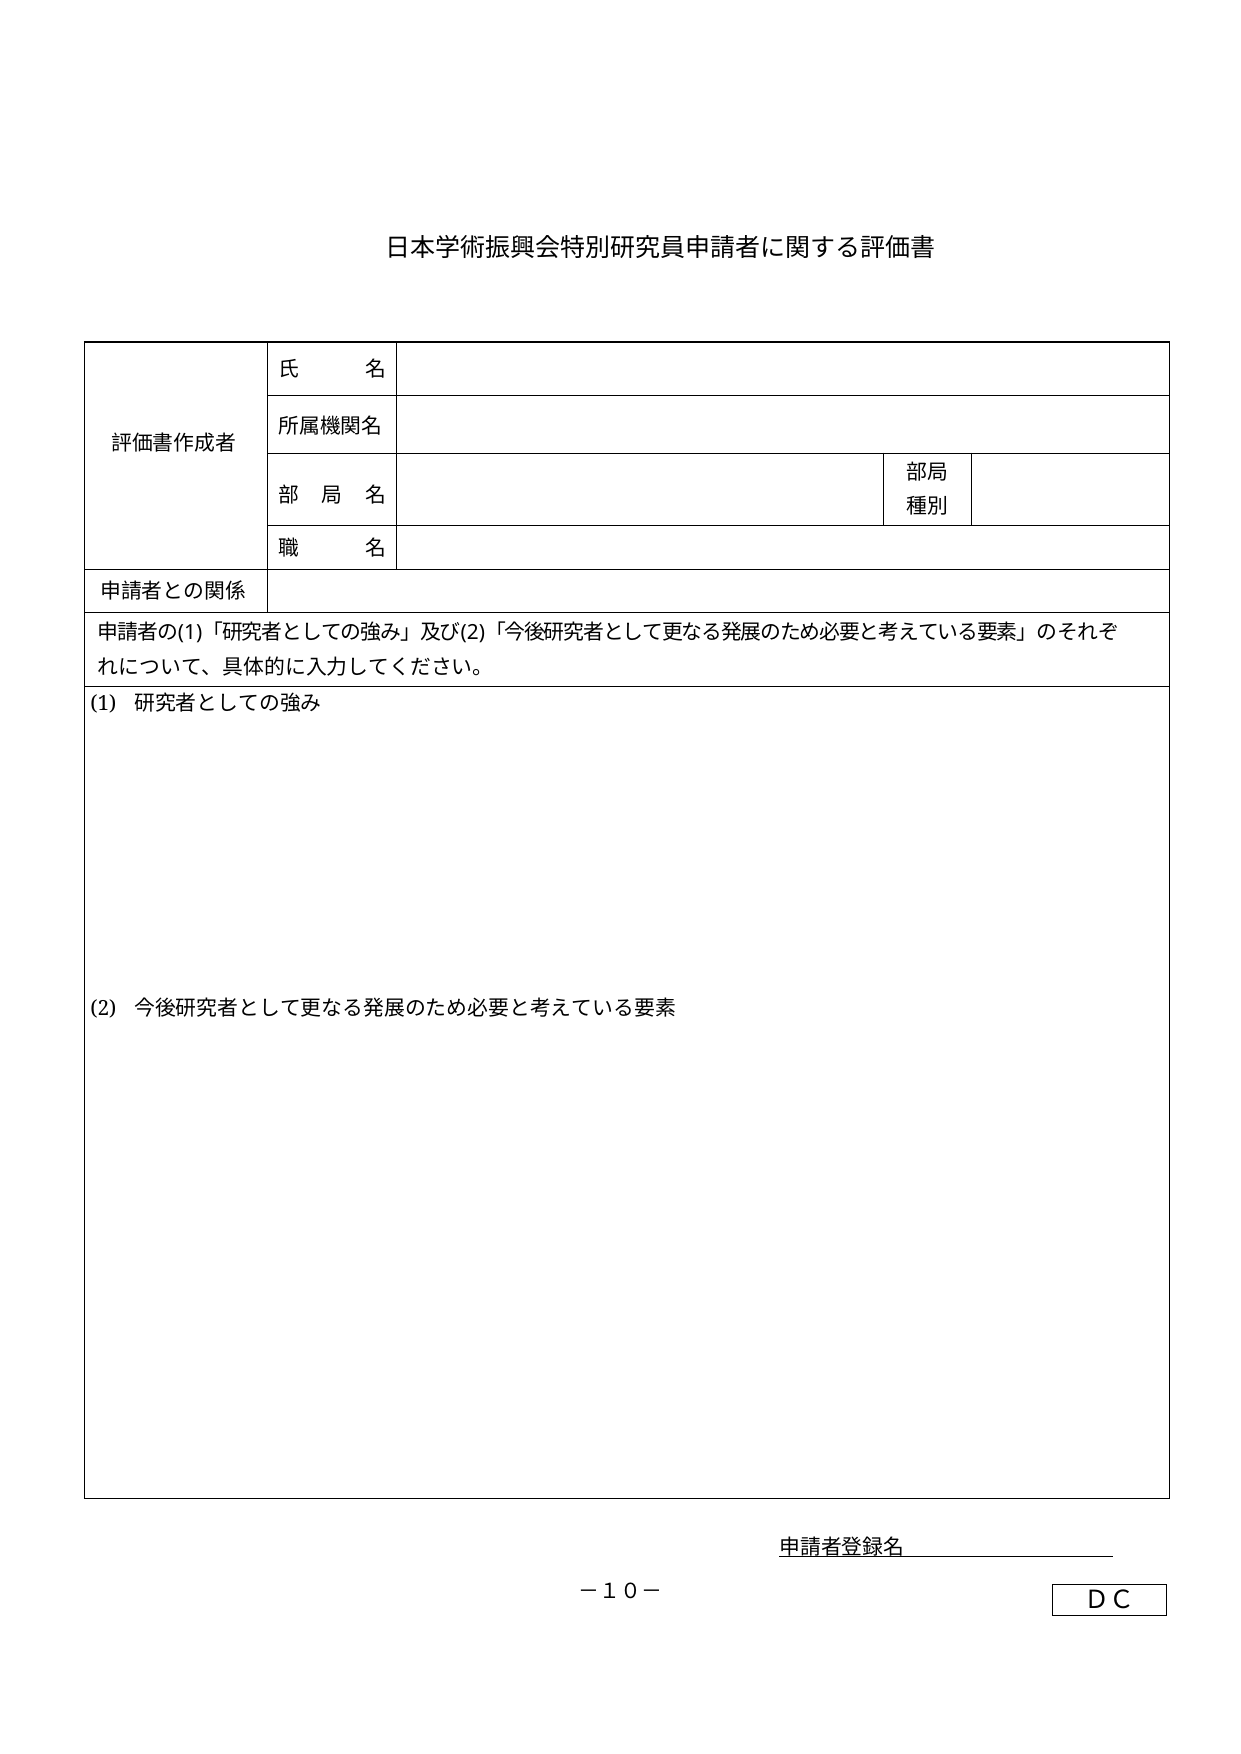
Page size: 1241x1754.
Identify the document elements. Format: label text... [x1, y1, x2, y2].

text 日本学術振興会特別研究員申請者に関する評価書 [377, 227, 943, 263]
table_header [397, 343, 1169, 395]
table_header 評価書作成者 [85, 343, 267, 569]
table_cell [397, 526, 1169, 569]
text 申請者登録名 [71, 1530, 1194, 1560]
table_cell 所属機関名 [268, 396, 396, 453]
table_cell [268, 570, 1169, 612]
subtitle －１０－ [377, 1574, 863, 1604]
table_header 氏 名 [268, 343, 396, 395]
table_cell 部局 種別 [884, 454, 971, 525]
table_cell 申請者との関係 [85, 570, 267, 612]
table_cell 職 名 [268, 526, 396, 569]
table_cell [972, 454, 1169, 525]
table_cell 研究者としての強み 今後研究者として更なる発展のため必要と考えている要素 [85, 687, 1169, 1498]
table_cell [397, 396, 1169, 453]
table_cell 部 局 名 [268, 454, 396, 525]
table_cell [397, 454, 883, 525]
table_cell 申請者の(1)「研究者としての強み」及び(2)「今後研究者として更なる発展のため必要と考えている要素」のそれぞれについて、具体的に入力してください。 [85, 613, 1169, 686]
